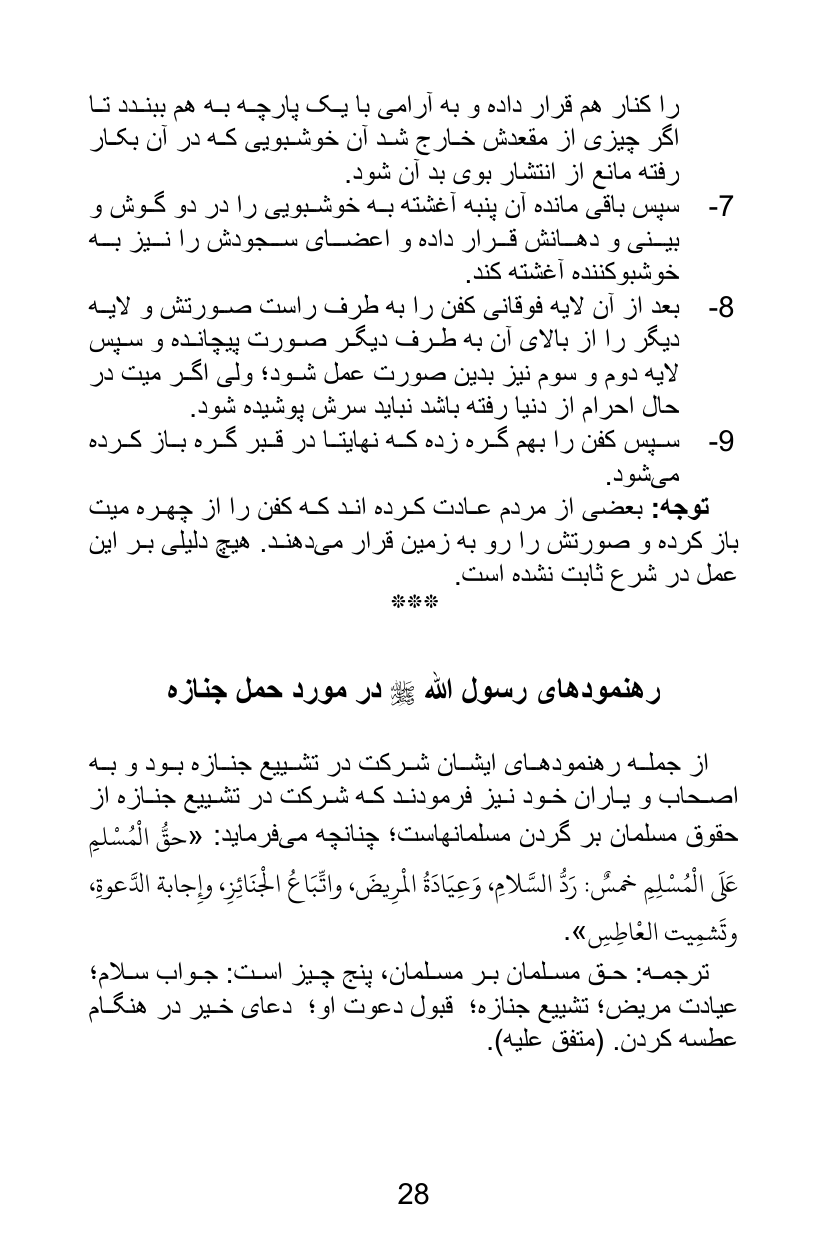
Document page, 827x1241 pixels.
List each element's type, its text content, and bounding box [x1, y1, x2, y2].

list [89, 89, 708, 189]
subtitle رهنمودهای رسول الله در مورد حمل جنازه [89, 671, 738, 709]
text *** [89, 592, 738, 621]
text توجه: بعضی از مردم عادت کرده اند که کفن را از چهره میت باز کرده و صورتش را رو به زمین قرار می‌دهند. هیچ دلیلی بر این عمل در شرع ثابت نشده است. [89, 491, 738, 592]
text ترجمه: حق مسلمان بر مسلمان، پنج چیز است: جواب سلام؛ عیادت مریض؛ تشییع جنازه؛ قبول دعوت او؛ دعای خیر در هنگام عطسه کردن. (متفق علیه). [89, 956, 738, 1057]
list سپس کفن را بهم گره زده که نهایتا در قبر گره باز کرده می‌شود. [89, 424, 708, 491]
text از جمله رهنمودهای ایشان شرکت در تشییع جنازه بود و به اصحاب و یاران خود نیز فرمودند که شرکت در تشییع جنازه از حقوق مسلمان بر گردن مسلمانهاست؛ چنانچه می‌فرماید: «حقُّ الْمُسْلمِِ عَلَى الْمُسْلِمِ خمسٌ: رَدُّ السَّلامِ، وَعِيَادَةُ الْمرِيضَ، واتِّبَاعُ الْجنَائِزِ، وإِجابة الدَّعوةِ، وتَشمِيت العْاطِسِ». [89, 747, 738, 956]
list بعد از آن لایه فوقانی کفن را به طرف راست صورتش و لایه دیگر را از بالای آن به طرف دیگر صورت پیچانده و سپس لایه دوم و سوم نیز بدین صورت عمل شود؛ ولی اگر میت در حال احرام از دنیا رفته باشد نباید سرش پوشیده شود. [89, 290, 708, 424]
list سپس باقی مانده آن پنبه آغشته به خوشبویی را در دو گوش و بینی و دهانش قرار داده و اعضای سجودش را نیز به خوشبوکننده آغشته کند. [89, 189, 708, 290]
